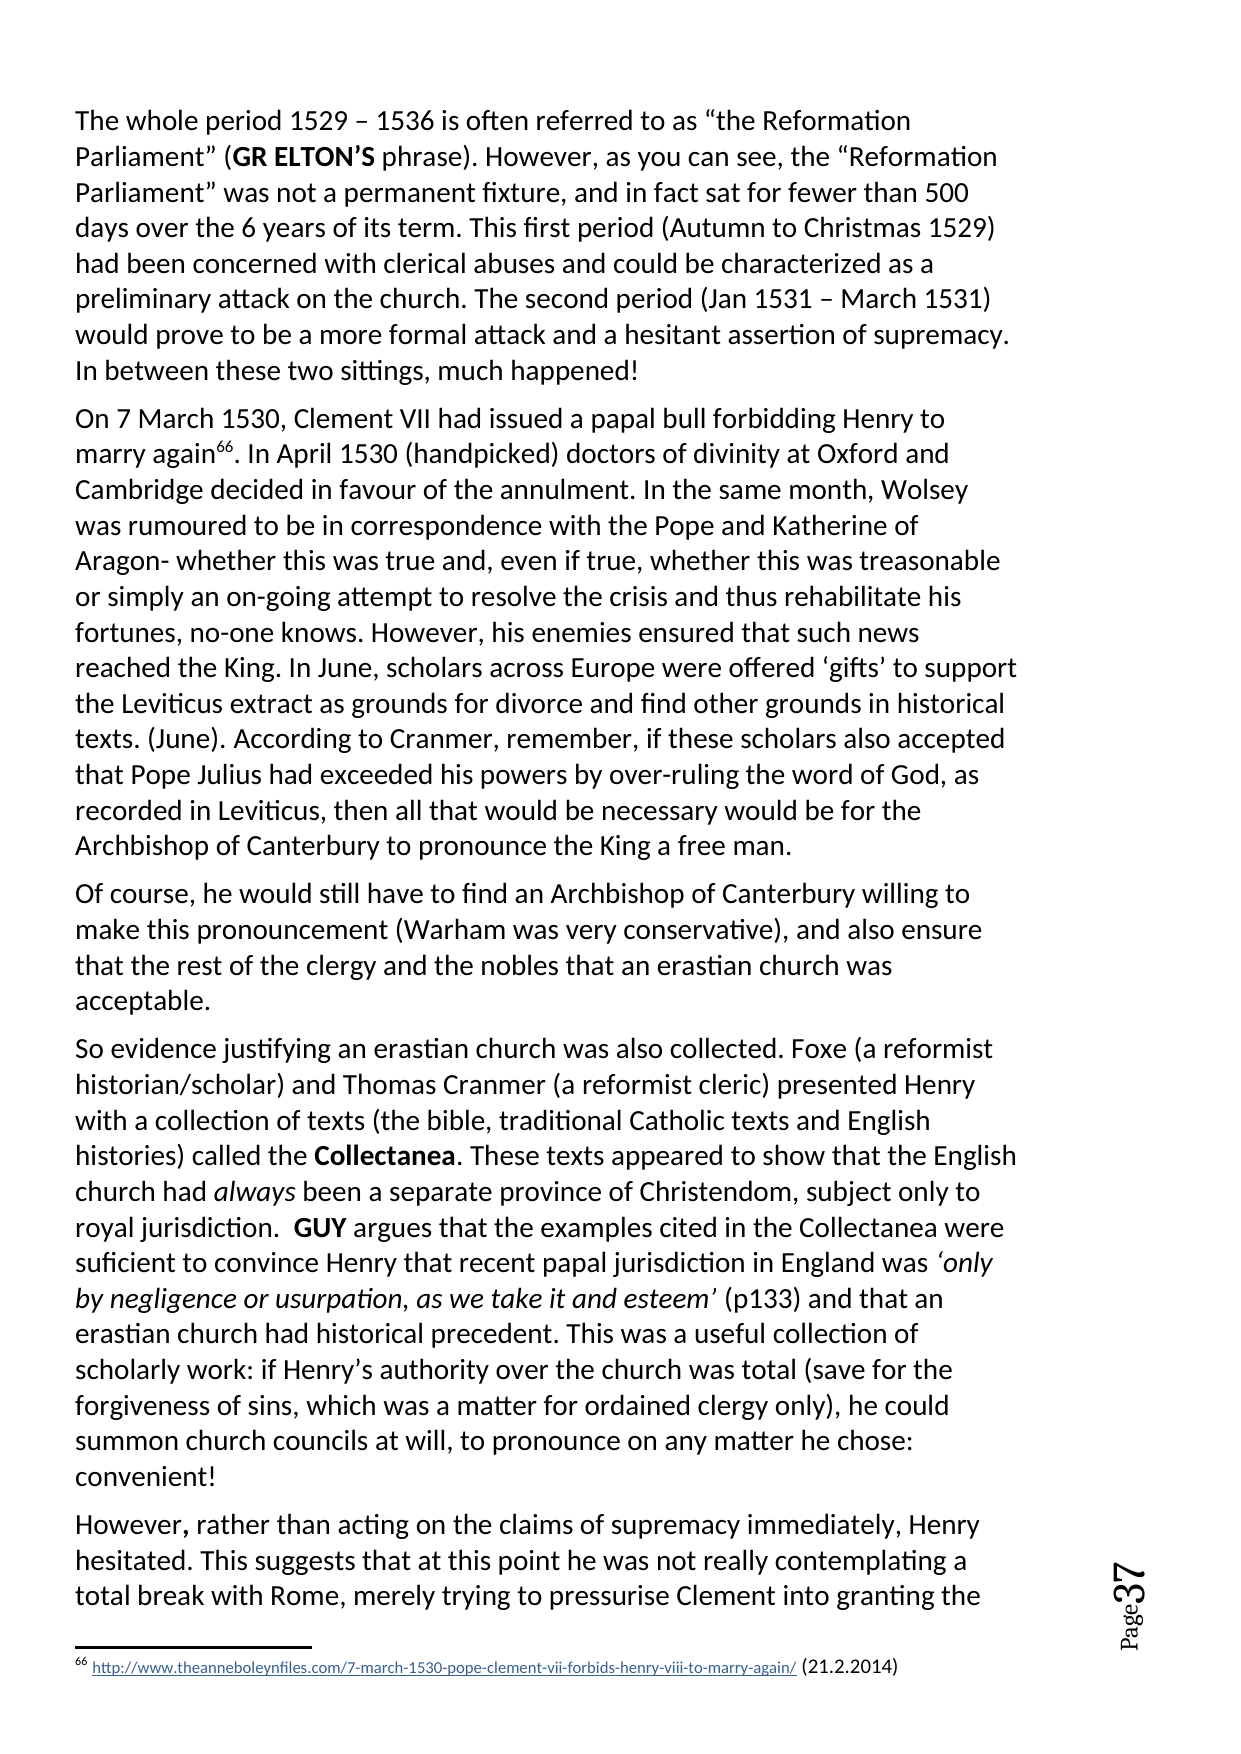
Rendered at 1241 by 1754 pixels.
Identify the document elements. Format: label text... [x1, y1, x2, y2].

text On 7 March 1530, Clement VII had issued a papal bull forbidding Henry to marry again. In April 1530 (handpicked) doctors of divinity at Oxford and Cambridge decided in favour of the annulment. In the same month, Wolsey was rumoured to be in correspondence with the Pope and Katherine of Aragon- whether this was true and, even if true, whether this was treasonable or simply an on-going attempt to resolve the crisis and thus rehabilitate his fortunes, no-one knows. However, his enemies ensured that such news reached the King. In June, scholars across Europe were offered ‘gifts’ to support the Leviticus extract as grounds for divorce and find other grounds in historical texts. (June). According to Cranmer, remember, if these scholars also accepted that Pope Julius had exceeded his powers by over-ruling the word of God, as recorded in Leviticus, then all that would be necessary would be for the Archbishop of Canterbury to pronounce the King a free man. [75, 400, 1019, 863]
text So evidence justifying an erastian church was also collected. Foxe (a reformist historian/scholar) and Thomas Cranmer (a reformist cleric) presented Henry with a collection of texts (the bible, traditional Catholic texts and English histories) called the Collectanea. These texts appeared to show that the English church had always been a separate province of Christendom, subject only to royal jurisdiction. GUY argues that the examples cited in the Collectanea were suficient to convince Henry that recent papal jurisdiction in England was ‘only by negligence or usurpation, as we take it and esteem’ (p133) and that an erastian church had historical precedent. This was a useful collection of scholarly work: if Henry’s authority over the church was total (save for the forgiveness of sins, which was a matter for ordained clergy only), he could summon church councils at will, to pronounce on any matter he chose: convenient! [75, 1031, 1019, 1494]
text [75, 1506, 1019, 1613]
subtitle The whole period 1529 – 1536 is often referred to as “the Reformation Parliament” (GR ELTON’S phrase). However, as you can see, the “Reformation Parliament” was not a permanent fixture, and in fact sat for fewer than 500 days over the 6 years of its term. This first period (Autumn to Christmas 1529) had been concerned with clerical abuses and could be characterized as a preliminary attack on the church. The second period (Jan 1531 – March 1531) would prove to be a more formal attack and a hesitant assertion of supremacy. In between these two sittings, much happened! [75, 102, 1019, 387]
text Of course, he would still have to find an Archbishop of Canterbury willing to make this pronouncement (Warham was very conservative), and also ensure that the rest of the clergy and the nobles that an erastian church was acceptable. [75, 876, 1019, 1018]
